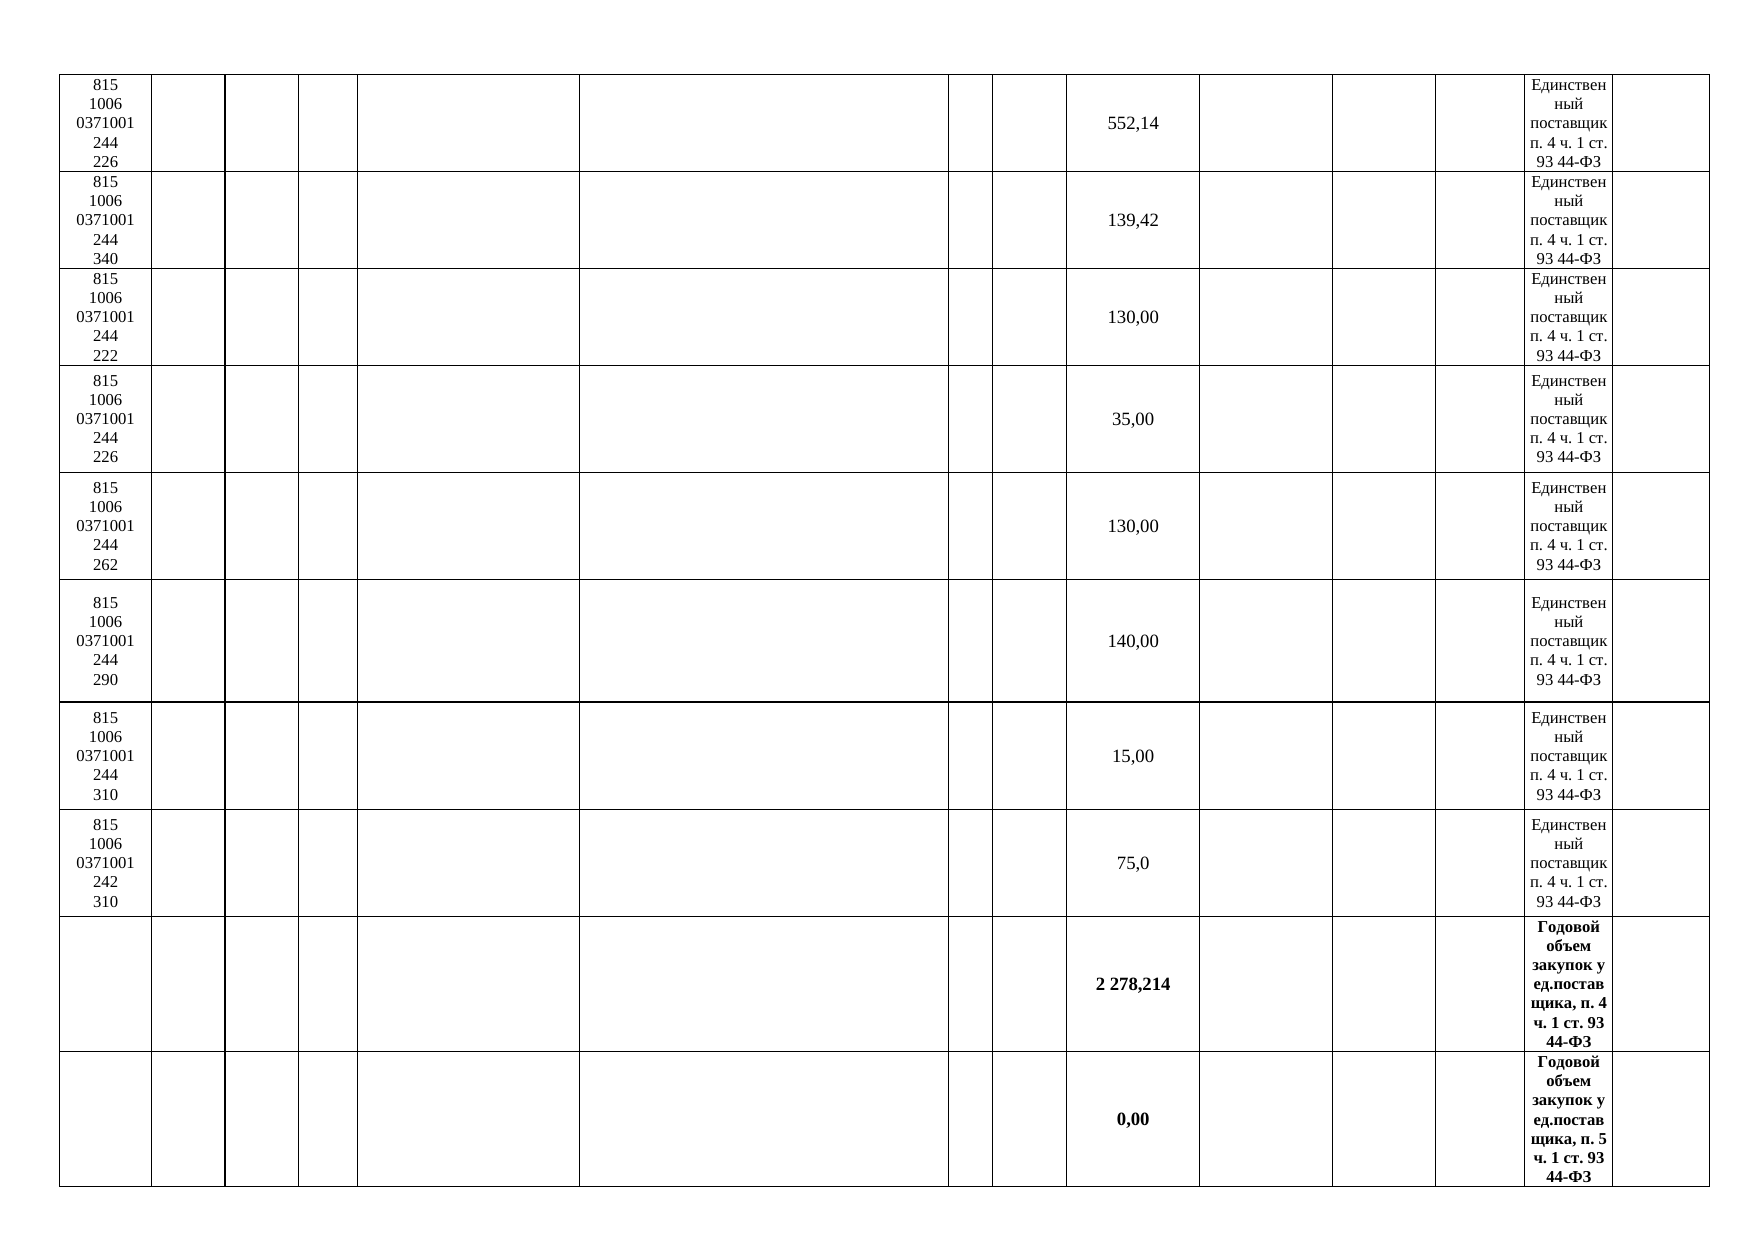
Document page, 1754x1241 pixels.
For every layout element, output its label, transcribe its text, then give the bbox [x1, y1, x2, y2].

table_cell [299, 703, 357, 808]
table_cell [358, 1052, 579, 1186]
table_cell [1333, 703, 1435, 808]
table_cell Годовой объем закупок у ед.поставщика, п. 5 ч. 1 ст. 93 44-ФЗ [1525, 1052, 1612, 1186]
table_cell [1613, 269, 1709, 364]
table_cell [1200, 1052, 1332, 1186]
table_cell [226, 917, 298, 1051]
table_cell [1333, 75, 1435, 171]
table_cell [993, 75, 1066, 171]
table_cell [1436, 366, 1524, 472]
table_cell [580, 1052, 948, 1186]
table_cell [226, 1052, 298, 1186]
table_cell [580, 580, 948, 701]
table_cell [993, 269, 1066, 364]
table_cell 130,00 [1067, 473, 1199, 579]
table_cell 815 1006 0371001 244 222 [60, 269, 151, 364]
table_cell [152, 269, 224, 364]
table_cell [580, 473, 948, 579]
table_cell [580, 366, 948, 472]
table_cell 139,42 [1067, 172, 1199, 268]
table_cell [299, 1052, 357, 1186]
table_cell 815 1006 0371001 244 226 [60, 366, 151, 472]
table_cell 815 1006 0371001 244 310 [60, 703, 151, 808]
table_cell 35,00 [1067, 366, 1199, 472]
table_cell [1333, 1052, 1435, 1186]
table_cell [1613, 172, 1709, 268]
table_cell 140,00 [1067, 580, 1199, 701]
table_cell [358, 703, 579, 808]
table_cell [1333, 917, 1435, 1051]
table_cell [1436, 1052, 1524, 1186]
table_cell [949, 917, 992, 1051]
table_cell [1613, 703, 1709, 808]
table_cell [1200, 75, 1332, 171]
table_cell [949, 269, 992, 364]
table_cell [152, 917, 224, 1051]
table_cell [226, 703, 298, 808]
table_cell [1613, 810, 1709, 916]
table_cell [358, 810, 579, 916]
table_cell 815 1006 0371001 244 226 [60, 75, 151, 171]
table_cell [1200, 172, 1332, 268]
table_cell [993, 917, 1066, 1051]
table_cell [1200, 580, 1332, 701]
table_cell 815 1006 0371001 244 290 [60, 580, 151, 701]
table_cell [1525, 269, 1612, 364]
table_cell [358, 269, 579, 364]
table_cell [949, 473, 992, 579]
table_cell [1333, 269, 1435, 364]
table_cell Единственный поставщик п. 4 ч. 1 ст. 93 44-ФЗ [1525, 473, 1612, 579]
table_cell [1613, 917, 1709, 1051]
table_cell [949, 172, 992, 268]
table_cell [299, 917, 357, 1051]
table_cell 15,00 [1067, 703, 1199, 808]
table_cell [993, 810, 1066, 916]
table_cell [1436, 580, 1524, 701]
table_cell [152, 473, 224, 579]
table_cell [580, 703, 948, 808]
table_cell 815 1006 0371001 244 340 [60, 172, 151, 268]
table_cell [299, 172, 357, 268]
table_cell [1333, 366, 1435, 472]
table_cell [1200, 269, 1332, 364]
table_cell [152, 1052, 224, 1186]
table_cell [949, 810, 992, 916]
table_cell 0,00 [1067, 1052, 1199, 1186]
table_cell [152, 172, 224, 268]
table_cell Единственный поставщик п. 4 ч. 1 ст. 93 44-ФЗ [1525, 366, 1612, 472]
table_cell [1436, 473, 1524, 579]
table_cell [299, 473, 357, 579]
table_cell 130,00 [1067, 269, 1199, 364]
table_cell [1436, 269, 1524, 364]
table_cell [358, 366, 579, 472]
table_cell Единственный поставщик п. 4 ч. 1 ст. 93 44-ФЗ [1525, 703, 1612, 808]
table_cell [299, 269, 357, 364]
table_cell [226, 810, 298, 916]
table_cell [1436, 75, 1524, 171]
table_cell [1613, 1052, 1709, 1186]
table_cell [226, 75, 298, 171]
table_cell [993, 703, 1066, 808]
table_cell [1200, 473, 1332, 579]
table_cell [358, 580, 579, 701]
table_cell [949, 580, 992, 701]
table_cell [1436, 703, 1524, 808]
table_cell [1200, 703, 1332, 808]
table_cell [1613, 473, 1709, 579]
table_cell 815 1006 0371001 244 262 [60, 473, 151, 579]
table_cell [60, 917, 151, 1051]
table_cell [580, 810, 948, 916]
table_cell [1333, 473, 1435, 579]
table_cell [299, 366, 357, 472]
table_cell [299, 810, 357, 916]
table_cell [993, 172, 1066, 268]
table_cell [993, 1052, 1066, 1186]
table_cell [949, 703, 992, 808]
table_cell [1333, 580, 1435, 701]
table_cell [226, 473, 298, 579]
table_cell [226, 269, 298, 364]
table_cell 815 1006 0371001 242 310 [60, 810, 151, 916]
table_cell [1436, 917, 1524, 1051]
table_cell [949, 366, 992, 472]
table_cell Единственный поставщик п. 4 ч. 1 ст. 93 44-ФЗ [1525, 580, 1612, 701]
table_cell [1613, 366, 1709, 472]
table_cell [152, 75, 224, 171]
table_cell [1613, 580, 1709, 701]
table_cell [1200, 810, 1332, 916]
table_cell [152, 810, 224, 916]
table_cell [993, 580, 1066, 701]
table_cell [1525, 75, 1612, 171]
table_cell 2 278,214 [1067, 917, 1199, 1051]
table_cell [580, 269, 948, 364]
table_cell [358, 473, 579, 579]
table_cell [299, 75, 357, 171]
table_cell [1200, 917, 1332, 1051]
table_cell [299, 580, 357, 701]
table_cell [1436, 810, 1524, 916]
table_cell Единственный поставщик п. 4 ч. 1 ст. 93 44-ФЗ [1525, 810, 1612, 916]
table_cell [152, 703, 224, 808]
table_cell [1333, 172, 1435, 268]
table_cell [226, 366, 298, 472]
table_cell [580, 917, 948, 1051]
table_cell [226, 580, 298, 701]
table_cell 75,0 [1067, 810, 1199, 916]
table_cell [358, 172, 579, 268]
table_cell [1333, 810, 1435, 916]
table_cell Годовой объем закупок у ед.поставщика, п. 4 ч. 1 ст. 93 44-ФЗ [1525, 917, 1612, 1051]
table_cell [358, 917, 579, 1051]
table_cell [580, 75, 948, 171]
table_cell [993, 366, 1066, 472]
table_cell [993, 473, 1066, 579]
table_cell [1525, 172, 1612, 268]
table_cell [1613, 75, 1709, 171]
table_cell [580, 172, 948, 268]
table_cell [358, 75, 579, 171]
table_cell [226, 172, 298, 268]
table_cell 552,14 [1067, 75, 1199, 171]
table_cell [1200, 366, 1332, 472]
table_cell [152, 366, 224, 472]
table_cell [949, 75, 992, 171]
table_cell [1436, 172, 1524, 268]
table_cell [152, 580, 224, 701]
table_cell [60, 1052, 151, 1186]
table_cell [949, 1052, 992, 1186]
